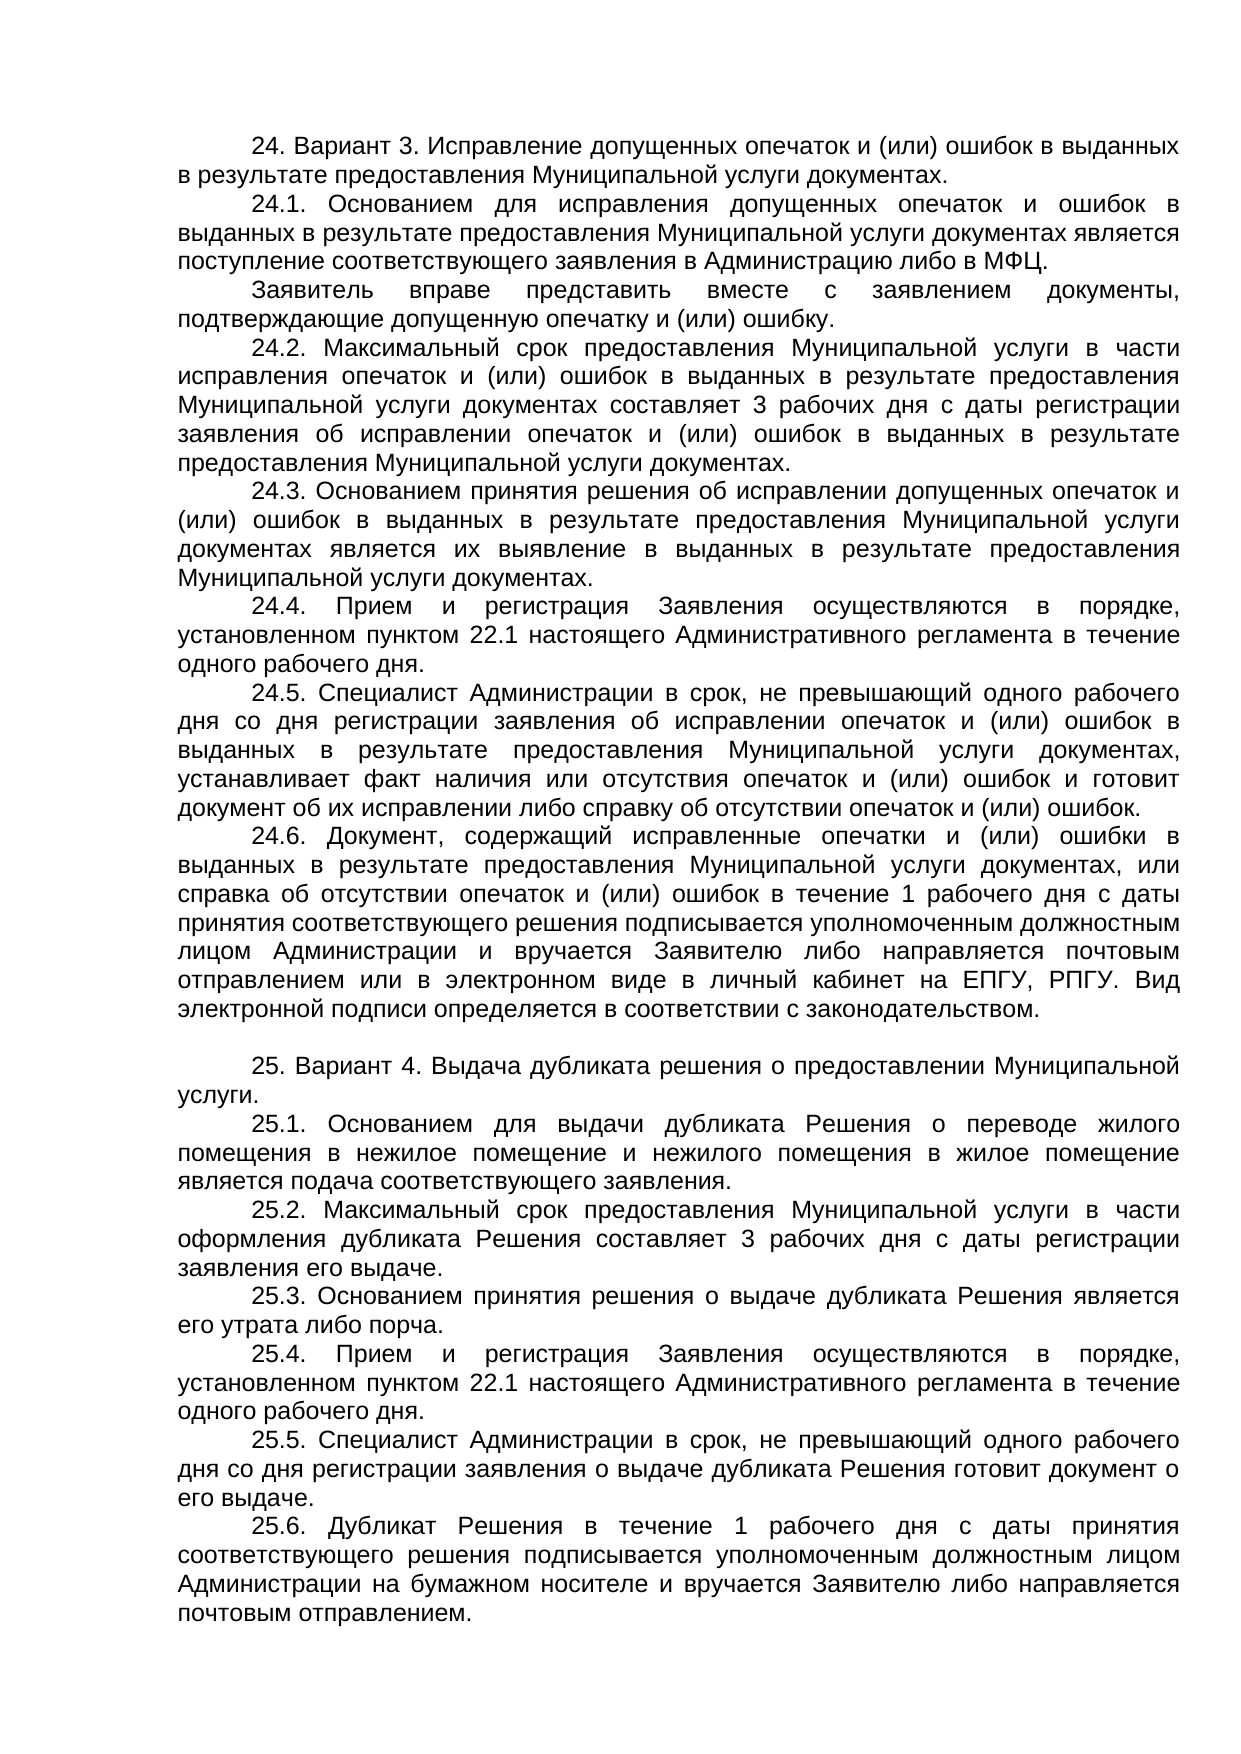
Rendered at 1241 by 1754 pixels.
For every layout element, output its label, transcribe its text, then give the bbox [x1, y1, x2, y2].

text 24.1. Основанием для исправления допущенных опечаток и ошибок в выданных в результате предоставления Муниципальной услуги документах является поступление соответствующего заявления в Администрацию либо в МФЦ. [177, 189, 1181, 275]
text 25.2. Максимальный срок предоставления Муниципальной услуги в части оформления дубликата Решения составляет 3 рабочих дня с даты регистрации заявления его выдаче. [177, 1195, 1181, 1281]
text 24. Вариант 3. Исправление допущенных опечаток и (или) ошибок в выданных в результате предоставления Муниципальной услуги документах. [177, 131, 1181, 189]
text 25.1. Основанием для выдачи дубликата Решения о переводе жилого помещения в нежилое помещение и нежилого помещения в жилое помещение является подача соответствующего заявления. [177, 1109, 1181, 1195]
text 25.6. Дубликат Решения в течение 1 рабочего дня с даты принятия соответствующего решения подписывается уполномоченным должностным лицом Администрации на бумажном носителе и вручается Заявителю либо направляется почтовым отправлением. [177, 1511, 1181, 1626]
text 24.6. Документ, содержащий исправленные опечатки и (или) ошибки в выданных в результате предоставления Муниципальной услуги документах, или справка об отсутствии опечаток и (или) ошибок в течение 1 рабочего дня с даты принятия соответствующего решения подписывается уполномоченным должностным лицом Администрации и вручается Заявителю либо направляется почтовым отправлением или в электронном виде в личный кабинет на ЕПГУ, РПГУ. Вид электронной подписи определяется в соответствии с законодательством. [177, 821, 1181, 1023]
text 24.2. Максимальный срок предоставления Муниципальной услуги в части исправления опечаток и (или) ошибок в выданных в результате предоставления Муниципальной услуги документах составляет 3 рабочих дня с даты регистрации заявления об исправлении опечаток и (или) ошибок в выданных в результате предоставления Муниципальной услуги документах. [177, 333, 1181, 476]
text Заявитель вправе представить вместе с заявлением документы, подтверждающие допущенную опечатку и (или) ошибку. [177, 275, 1181, 333]
text 25.5. Специалист Администрации в срок, не превышающий одного рабочего дня со дня регистрации заявления о выдаче дубликата Решения готовит документ о его выдаче. [177, 1425, 1181, 1511]
list 25. Вариант 4. Выдача дубликата решения о предоставлении Муниципальной услуги. [177, 1051, 1181, 1109]
text 24.5. Специалист Администрации в срок, не превышающий одного рабочего дня со дня регистрации заявления об исправлении опечаток и (или) ошибок в выданных в результате предоставления Муниципальной услуги документах, устанавливает факт наличия или отсутствия опечаток и (или) ошибок и готовит документ об их исправлении либо справку об отсутствии опечаток и (или) ошибок. [177, 678, 1181, 821]
text 24.3. Основанием принятия решения об исправлении допущенных опечаток и (или) ошибок в выданных в результате предоставления Муниципальной услуги документах является их выявление в выданных в результате предоставления Муниципальной услуги документах. [177, 476, 1181, 591]
text 24.4. Прием и регистрация Заявления осуществляются в порядке, установленном пунктом 22.1 настоящего Административного регламента в течение одного рабочего дня. [177, 591, 1181, 678]
text 25.4. Прием и регистрация Заявления осуществляются в порядке, установленном пунктом 22.1 настоящего Административного регламента в течение одного рабочего дня. [177, 1339, 1181, 1425]
text 25.3. Основанием принятия решения о выдаче дубликата Решения является его утрата либо порча. [177, 1281, 1181, 1339]
